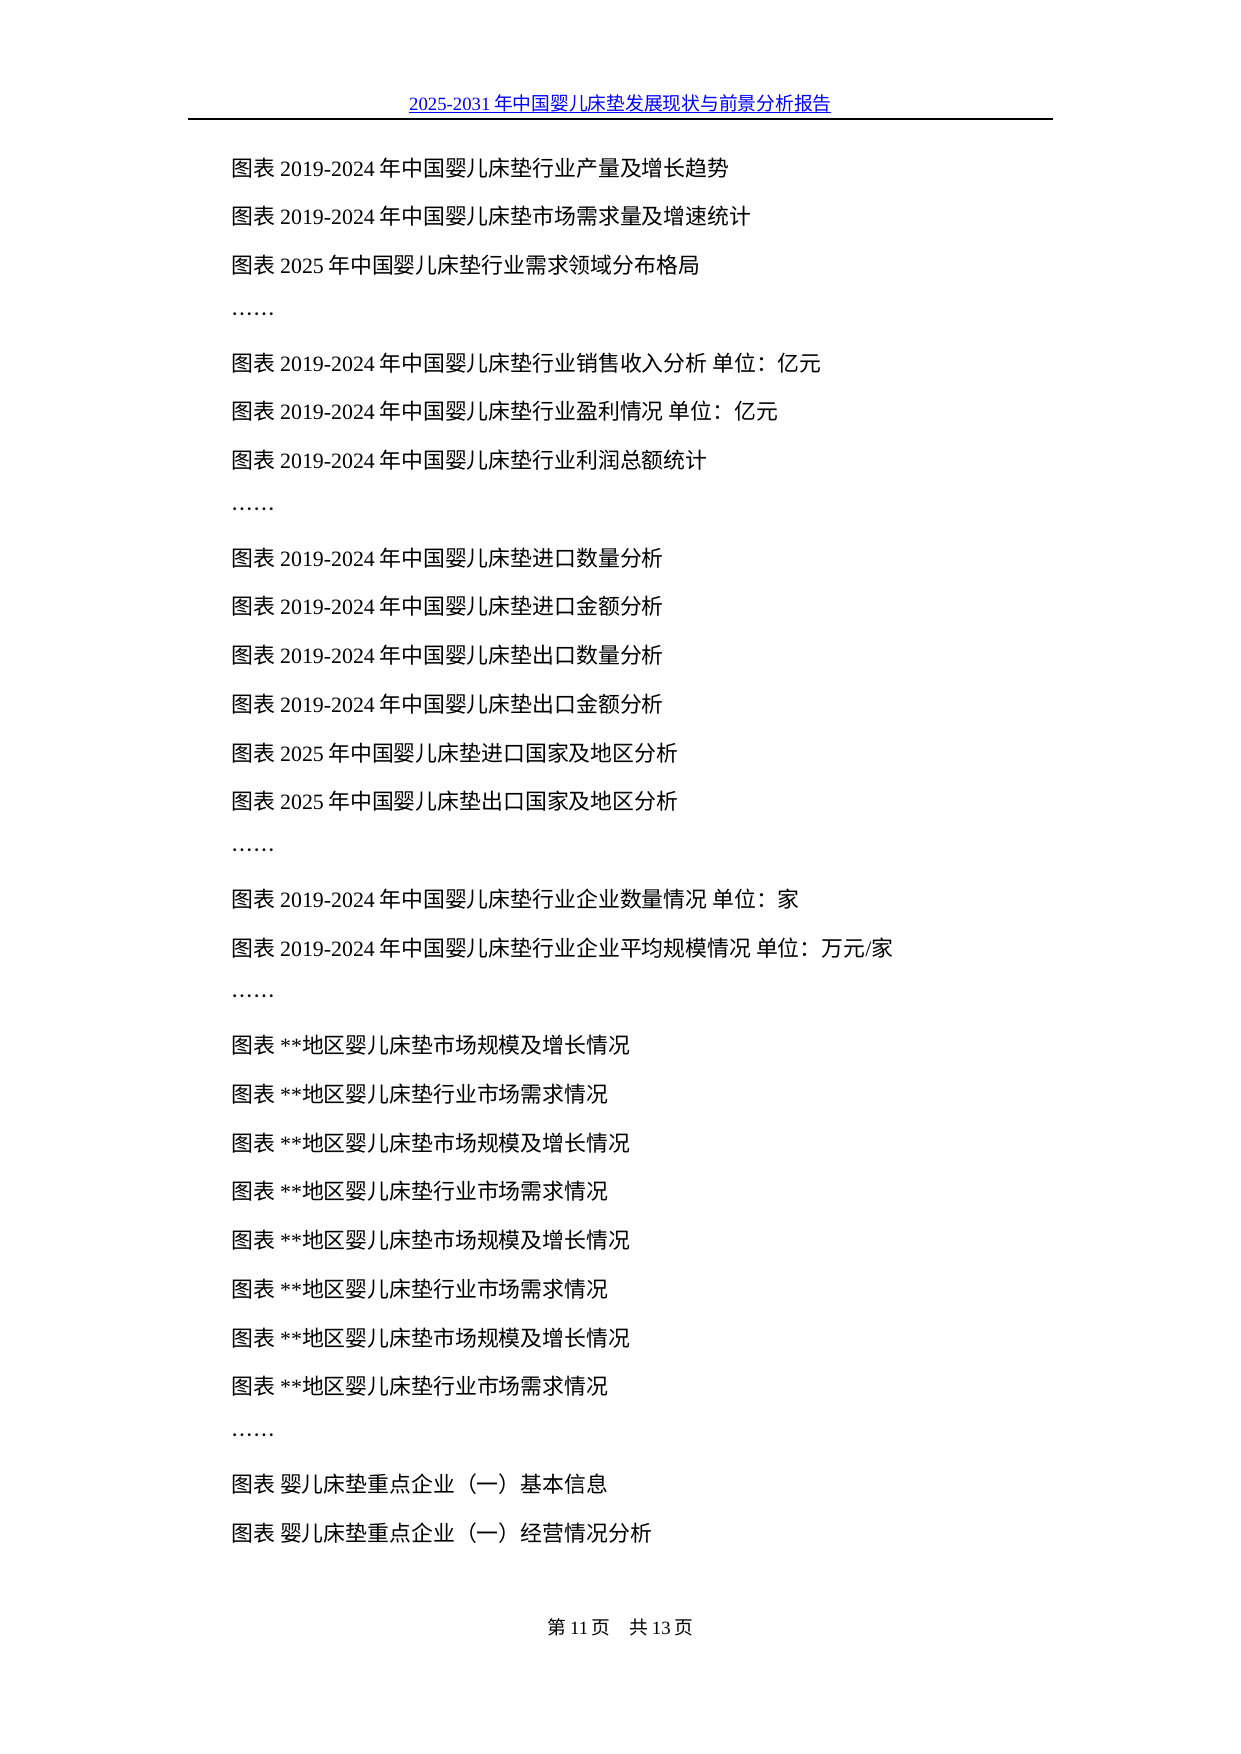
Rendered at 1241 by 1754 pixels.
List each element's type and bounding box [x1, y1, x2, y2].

text [187, 150, 1053, 1548]
